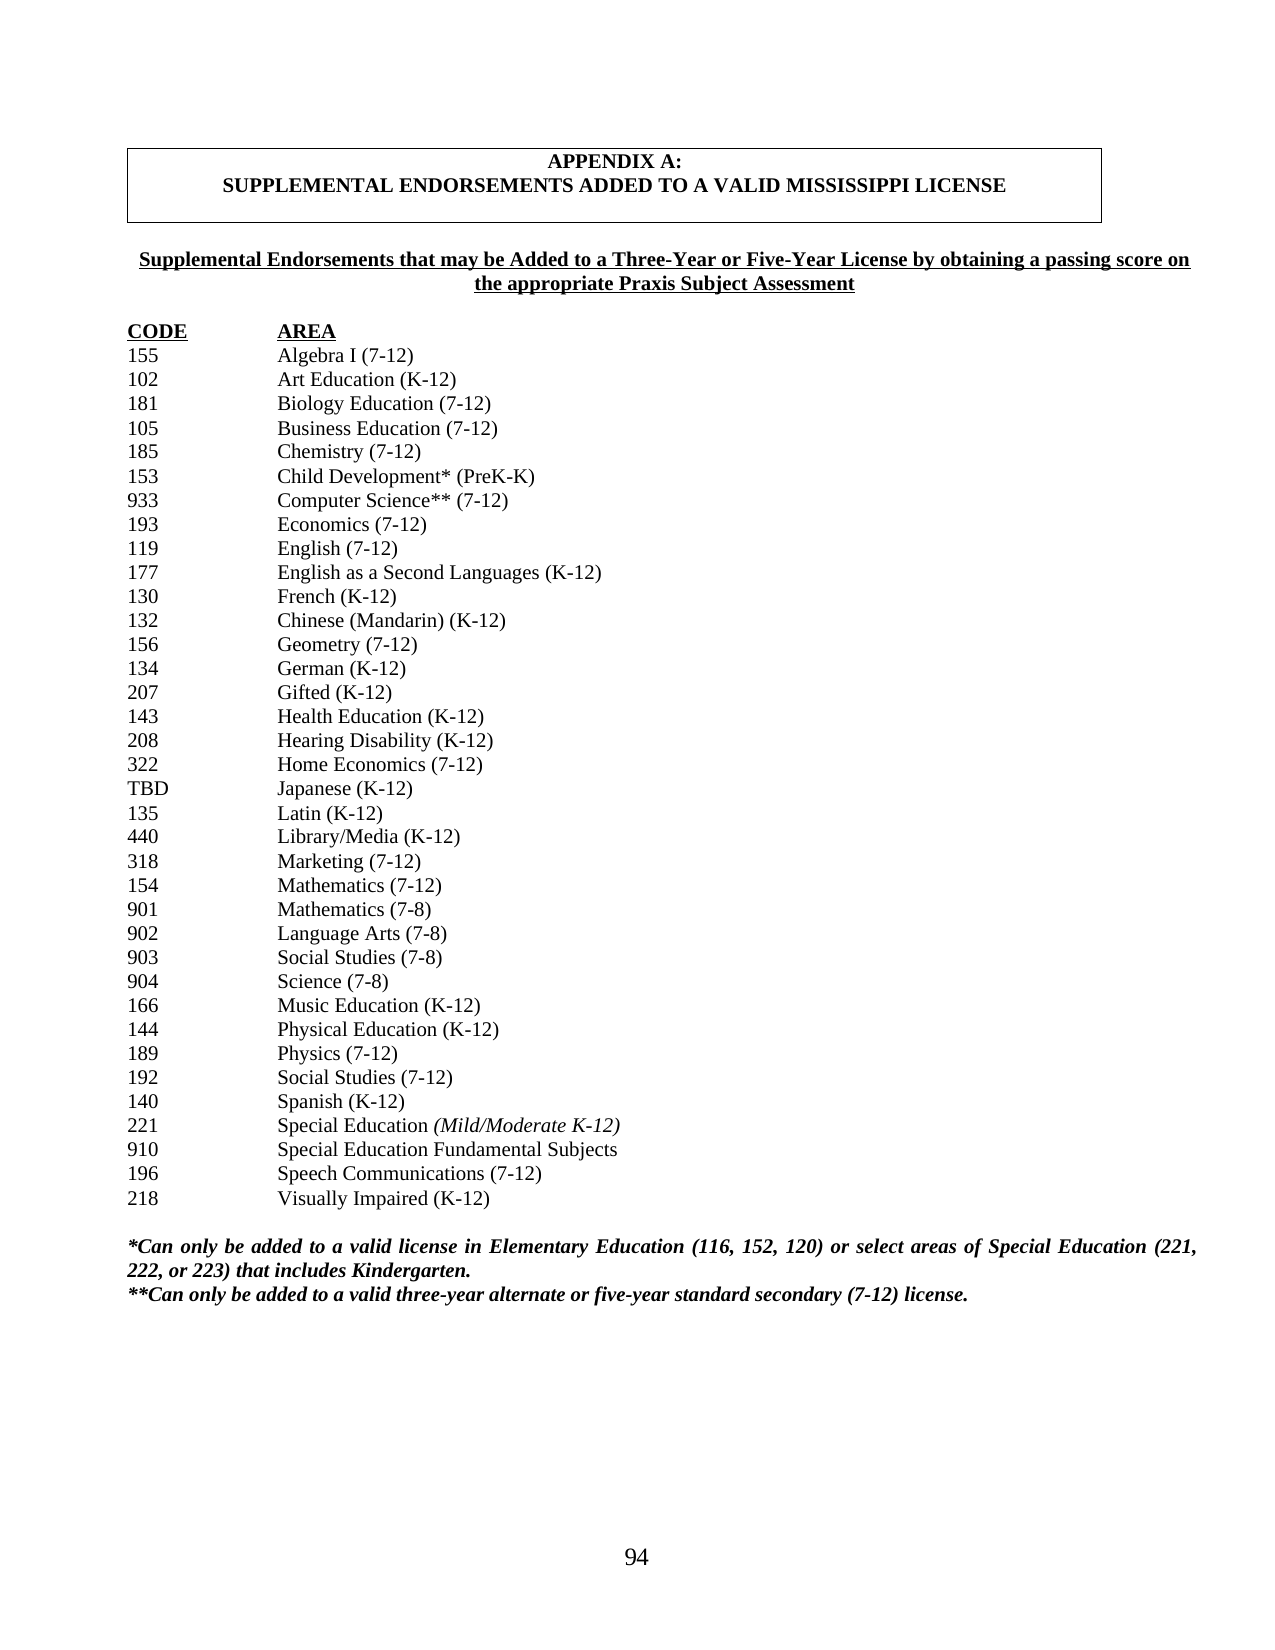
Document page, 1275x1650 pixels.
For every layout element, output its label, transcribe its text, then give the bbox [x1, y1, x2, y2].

text 192 Social Studies (7-12) [127, 1065, 1202, 1089]
text 144 Physical Education (K-12) [127, 1017, 1202, 1041]
text 153 Child Development* (PreK-K) [127, 463, 1202, 488]
list Library/Media (K-12) [127, 824, 1202, 848]
text 903 Social Studies (7-8) [127, 945, 1202, 969]
text **Can only be added to a valid three-year alternate or five-year standard secondary (7-12) license. [127, 1282, 1202, 1306]
text 132 Chinese (Mandarin) (K-12) [127, 608, 1202, 632]
text 218 Visually Impaired (K-12) [127, 1185, 1202, 1209]
text 901 Mathematics (7-8) [127, 897, 1202, 921]
text 904 Science (7-8) [127, 969, 1202, 993]
list French (K-12) [127, 584, 1202, 608]
text 134 German (K-12) [127, 656, 1202, 680]
text 177 English as a Second Languages (K-12) [127, 560, 1202, 584]
text 119 English (7-12) [127, 536, 1202, 560]
text 933 Computer Science** (7-12) [127, 488, 1202, 512]
text 189 Physics (7-12) [127, 1041, 1202, 1065]
text TBD Japanese (K-12) [127, 776, 1202, 800]
table_header APPENDIX A: SUPPLEMENTAL ENDORSEMENTS ADDED TO A VALID MISSISSIPPI LICENSE [128, 149, 1101, 222]
text 221 Special Education (Mild/Moderate K-12) [127, 1113, 1202, 1137]
text 154 Mathematics (7-12) [127, 873, 1202, 897]
text 910 Special Education Fundamental Subjects [127, 1137, 1202, 1161]
list Home Economics (7-12) [127, 752, 1202, 776]
text Supplemental Endorsements that may be Added to a Three-Year or Five-Year License by obtaining a passing score on the appropriate Praxis Subject Assessment [127, 247, 1202, 295]
text 318 Marketing (7-12) [127, 848, 1202, 873]
text 166 Music Education (K-12) [127, 993, 1202, 1017]
text 155 Algebra I (7-12) [127, 343, 1202, 367]
text 140 Spanish (K-12) [127, 1089, 1202, 1113]
text 181 Biology Education (7-12) [127, 391, 1202, 415]
list Chemistry (7-12) [127, 439, 1202, 463]
text 207 Gifted (K-12) [127, 680, 1202, 704]
text CODE AREA [127, 319, 1202, 343]
text 135 Latin (K-12) [127, 800, 1202, 824]
text 902 Language Arts (7-8) [127, 921, 1202, 945]
text 105 Business Education (7-12) [127, 415, 1202, 439]
text *Can only be added to a valid license in Elementary Education (116, 152, 120) or select areas of Special Education (221, 222, or 223) that includes Kindergarten. [127, 1233, 1202, 1282]
text 102 Art Education (K-12) [127, 367, 1202, 391]
text 143 Health Education (K-12) [127, 704, 1202, 728]
text 156 Geometry (7-12) [127, 632, 1202, 656]
text 193 Economics (7-12) [127, 512, 1202, 536]
text 208 Hearing Disability (K-12) [127, 728, 1202, 752]
list Speech Communications (7-12) [127, 1161, 1202, 1185]
